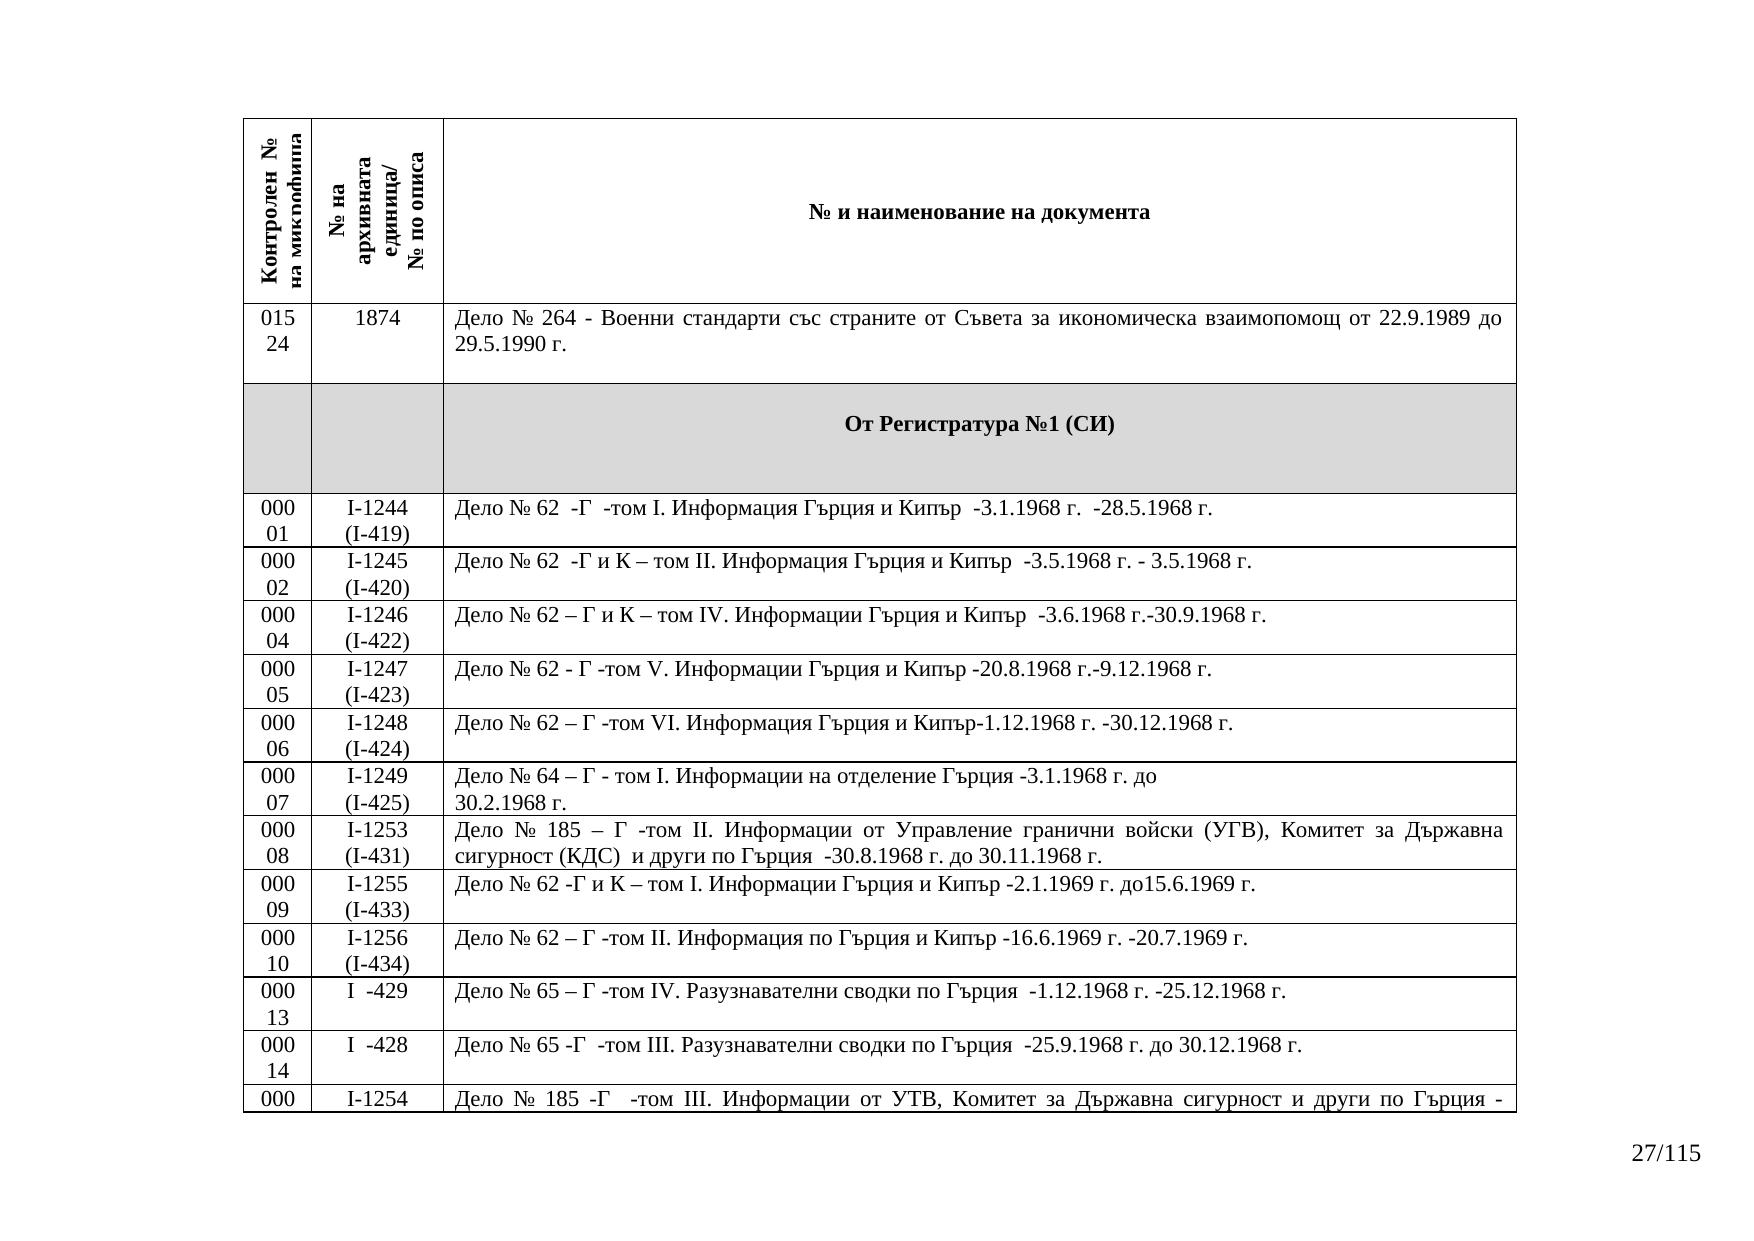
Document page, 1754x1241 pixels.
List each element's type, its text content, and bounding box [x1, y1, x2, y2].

table_cell І-1254 (І-432) [312, 1085, 443, 1111]
table_header № на архивната единица/ № по описа [312, 119, 443, 303]
table_cell І-1246 (І-422) [312, 601, 443, 654]
table_cell 00008 [244, 816, 311, 869]
table_cell Дело № 62 – Г -том VІ. Информация Гърция и Кипър-1.12.1968 г. -30.12.1968 г. [444, 709, 1516, 761]
table_cell І-1248 (І-424) [312, 709, 443, 761]
table_cell 00004 [244, 601, 311, 654]
table_cell 00009 [244, 870, 311, 923]
table_cell Дело № 64 – Г - том І. Информации на отделение Гърция -3.1.1968 г. до 30.2.1968 г. [444, 763, 1516, 815]
table_cell 00002 [244, 548, 311, 600]
table_cell 1874 [312, 304, 443, 383]
table_header Контролен № на микрофиша [244, 119, 311, 303]
table_cell Дело № 62 -Г и К – том І. Информации Гърция и Кипър -2.1.1969 г. до15.6.1969 г. [444, 870, 1516, 923]
table_cell Дело № 62 -Г и К – том ІІ. Информация Гърция и Кипър -3.5.1968 г. - 3.5.1968 г. [444, 548, 1516, 600]
table_cell І-1253 (І-431) [312, 816, 443, 869]
table_cell [244, 384, 311, 493]
table_cell Дело № 264 - Военни стандарти със страните от Съвета за икономическа взаимопомощ от 22.9.1989 до 29.5.1990 г. [444, 304, 1516, 383]
table_cell І-1245 (І-420) [312, 548, 443, 600]
table_cell І -428 [312, 1031, 443, 1084]
table_cell От Регистратура №1 (СИ) [444, 384, 1516, 493]
table_cell Дело № 62 – Г и К – том ІV. Информации Гърция и Кипър -3.6.1968 г.-30.9.1968 г. [444, 601, 1516, 654]
table_cell Дело № 185 -Г -том ІІІ. Информации от УТВ, Комитет за Държавна сигурност и други по Гърция -1.12.1968 г. до 30.12.1968 г. [444, 1085, 1516, 1111]
table_cell Дело № 65 -Г -том ІІІ. Разузнавателни сводки по Гърция -25.9.1968 г. до 30.12.1968 г. [444, 1031, 1516, 1084]
table_cell 00005 [244, 655, 311, 708]
table_cell 00006 [244, 709, 311, 761]
table_cell Дело № 65 – Г -том ІV. Разузнавателни сводки по Гърция -1.12.1968 г. -25.12.1968 г. [444, 978, 1516, 1030]
table_cell 00013 [244, 978, 311, 1030]
table_cell І-1255 (І-433) [312, 870, 443, 923]
table_cell [312, 384, 443, 493]
table_cell 00001 [244, 494, 311, 546]
table_cell Дело № 62 -Г -том І. Информация Гърция и Кипър -3.1.1968 г. -28.5.1968 г. [444, 494, 1516, 546]
table_cell І -429 [312, 978, 443, 1030]
table_cell 00014 [244, 1031, 311, 1084]
table_cell І-1247 (І-423) [312, 655, 443, 708]
table_cell Дело № 62 - Г -том V. Информации Гърция и Кипър -20.8.1968 г.-9.12.1968 г. [444, 655, 1516, 708]
table_header № и наименование на документа [444, 119, 1516, 303]
table_cell 00007 [244, 763, 311, 815]
table_cell І-1256 (І-434) [312, 924, 443, 976]
table_cell Дело № 62 – Г -том ІІ. Информация по Гърция и Кипър -16.6.1969 г. -20.7.1969 г. [444, 924, 1516, 976]
table_cell 00010 [244, 924, 311, 976]
table_cell І-1249 (І-425) [312, 763, 443, 815]
table_cell І-1244 (І-419) [312, 494, 443, 546]
table_cell 01524 [244, 304, 311, 383]
table_cell Дело № 185 – Г -том ІІ. Информации от Управление гранични войски (УГВ), Комитет за Държавна сигурност (КДС) и други по Гърция -30.8.1968 г. до 30.11.1968 г. [444, 816, 1516, 869]
table_cell 00015 [244, 1085, 311, 1111]
